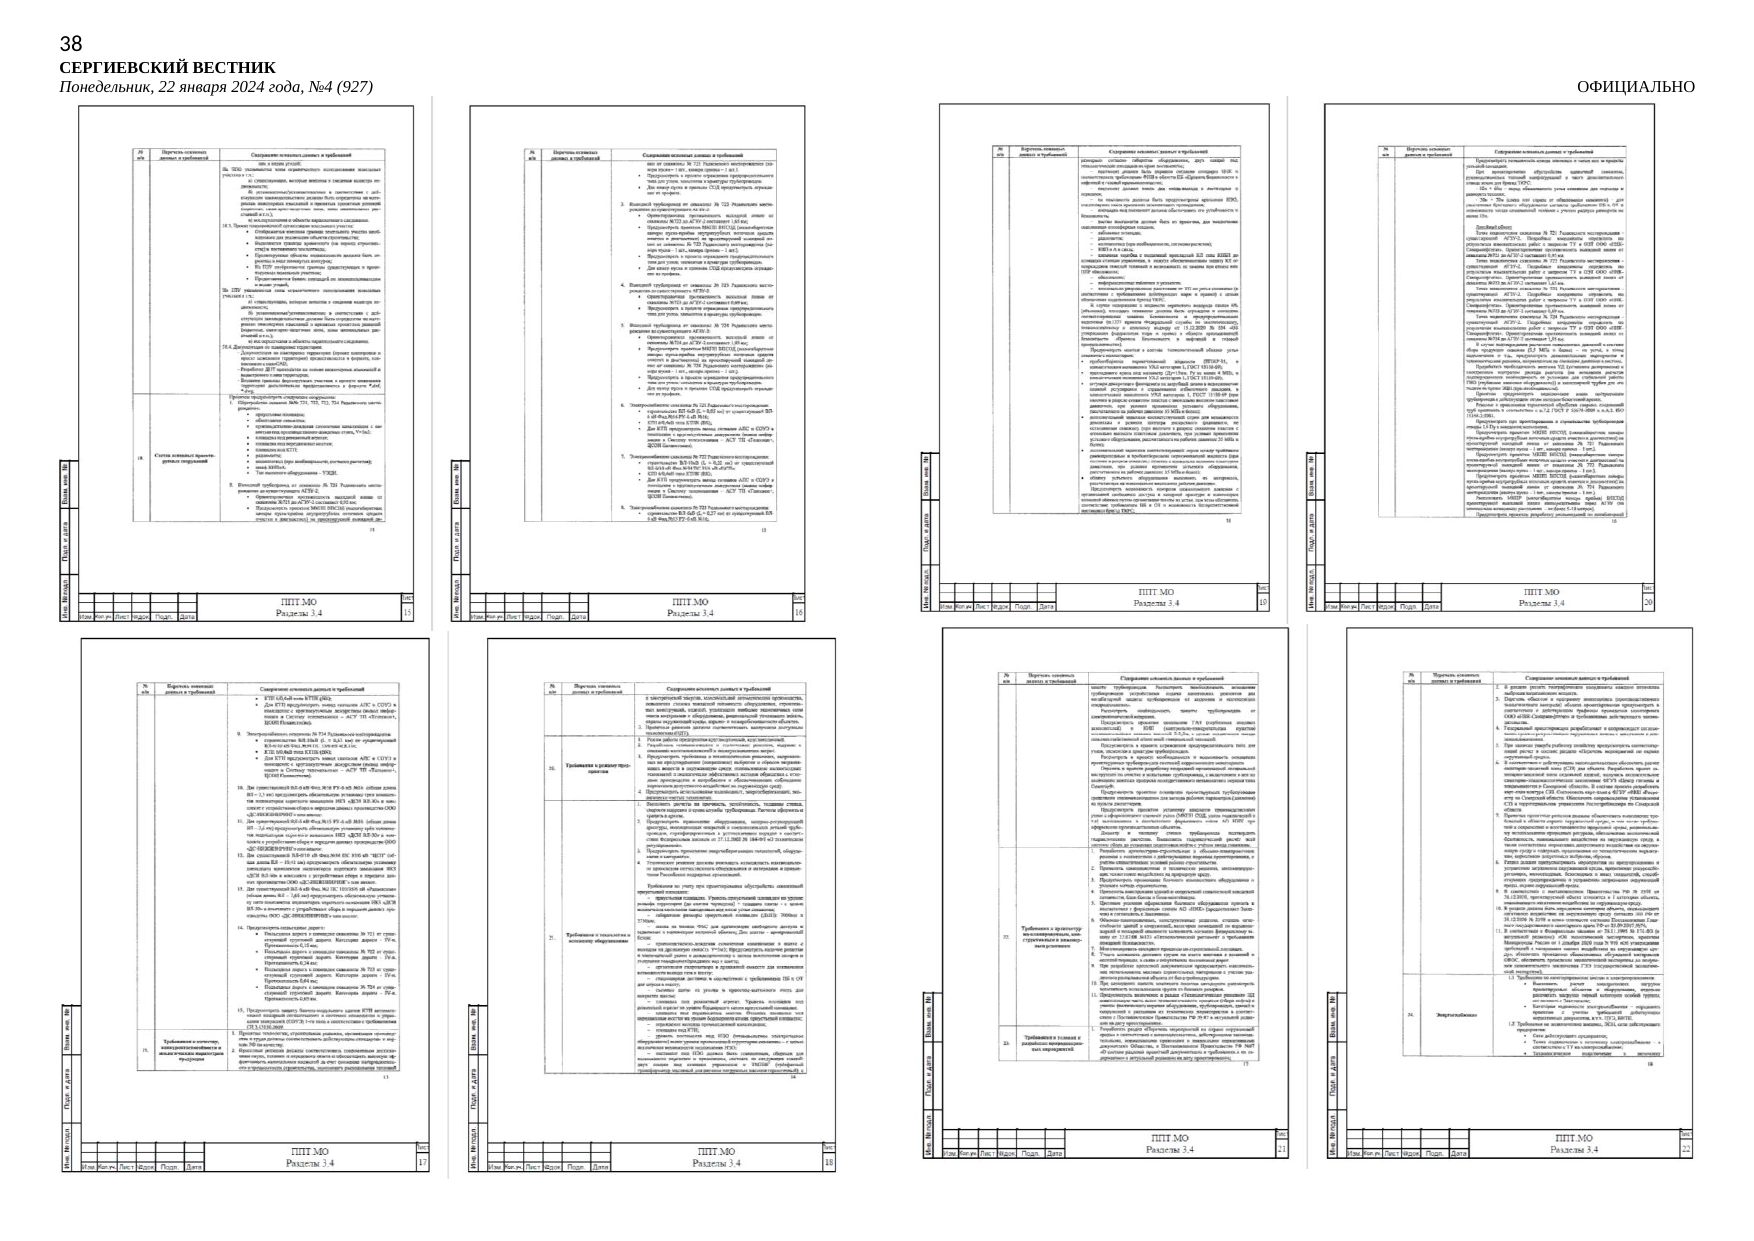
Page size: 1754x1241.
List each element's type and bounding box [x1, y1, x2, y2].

picture [915, 96, 1698, 1169]
picture [59, 96, 842, 1179]
